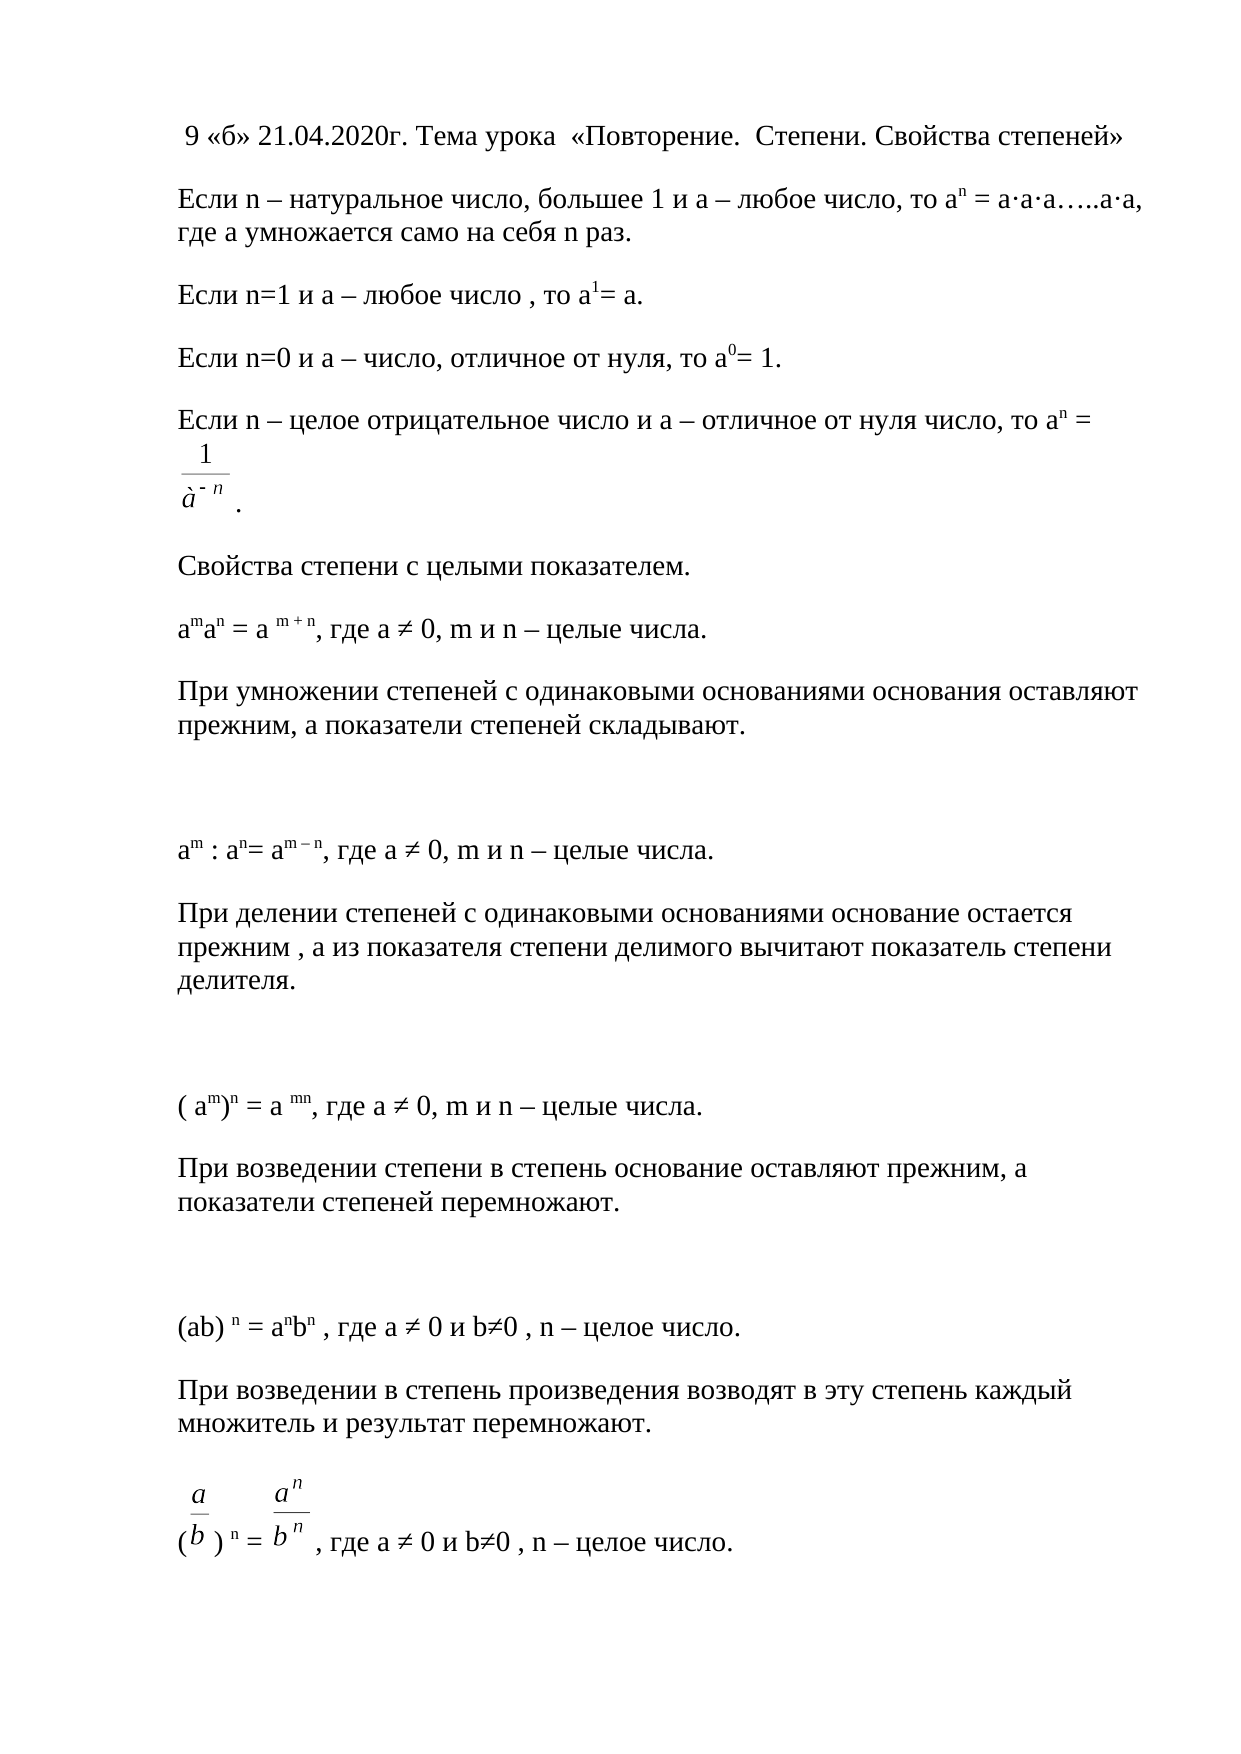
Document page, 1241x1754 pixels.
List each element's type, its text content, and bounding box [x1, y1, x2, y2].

text 9 «б» 21.04.2020г. Тема урока «Повторение. Степени. Свойства степеней» [177, 118, 1152, 152]
text aman = a m + n, где а ≠ 0, m и n – целые числа. [177, 611, 1152, 644]
text Если n=1 и а – любое число , то а1= а. [177, 277, 1152, 311]
text Если n=0 и а – число, отличное от нуля, то а0= 1. [177, 340, 1152, 373]
text () n = , где а ≠ 0 и b≠0 , n – целое число. [177, 1468, 1152, 1557]
picture [186, 1476, 214, 1551]
text При умножении степеней с одинаковыми основаниями основания оставляют прежним, а показатели степеней складывают. [177, 673, 1152, 741]
picture [269, 1468, 316, 1551]
picture [177, 436, 235, 513]
text (ab) n = anbn , где а ≠ 0 и b≠0 , n – целое число. [177, 1309, 1152, 1343]
text При возведении степени в степень основание оставляют прежним, а показатели степеней перемножают. [177, 1150, 1152, 1217]
text Свойства степени с целыми показателем. [177, 548, 1152, 582]
text Если n – целое отрицательное число и а – отличное от нуля число, то аn = . [177, 402, 1152, 519]
text При делении степеней с одинаковыми основаниями основание остается прежним , а из показателя степени делимого вычитают показатель степени делителя. [177, 895, 1152, 996]
text Если n – натуральное число, большее 1 и а – любое число, то аn = а·а·а…..а·а, где а умножается само на себя n раз. [177, 181, 1152, 248]
text ( аm)n = a mn, где а ≠ 0, m и n – целые числа. [177, 1088, 1152, 1121]
text При возведении в степень произведения возводят в эту степень каждый множитель и результат перемножают. [177, 1372, 1152, 1439]
text am : an= am – n, где а ≠ 0, m и n – целые числа. [177, 832, 1152, 866]
